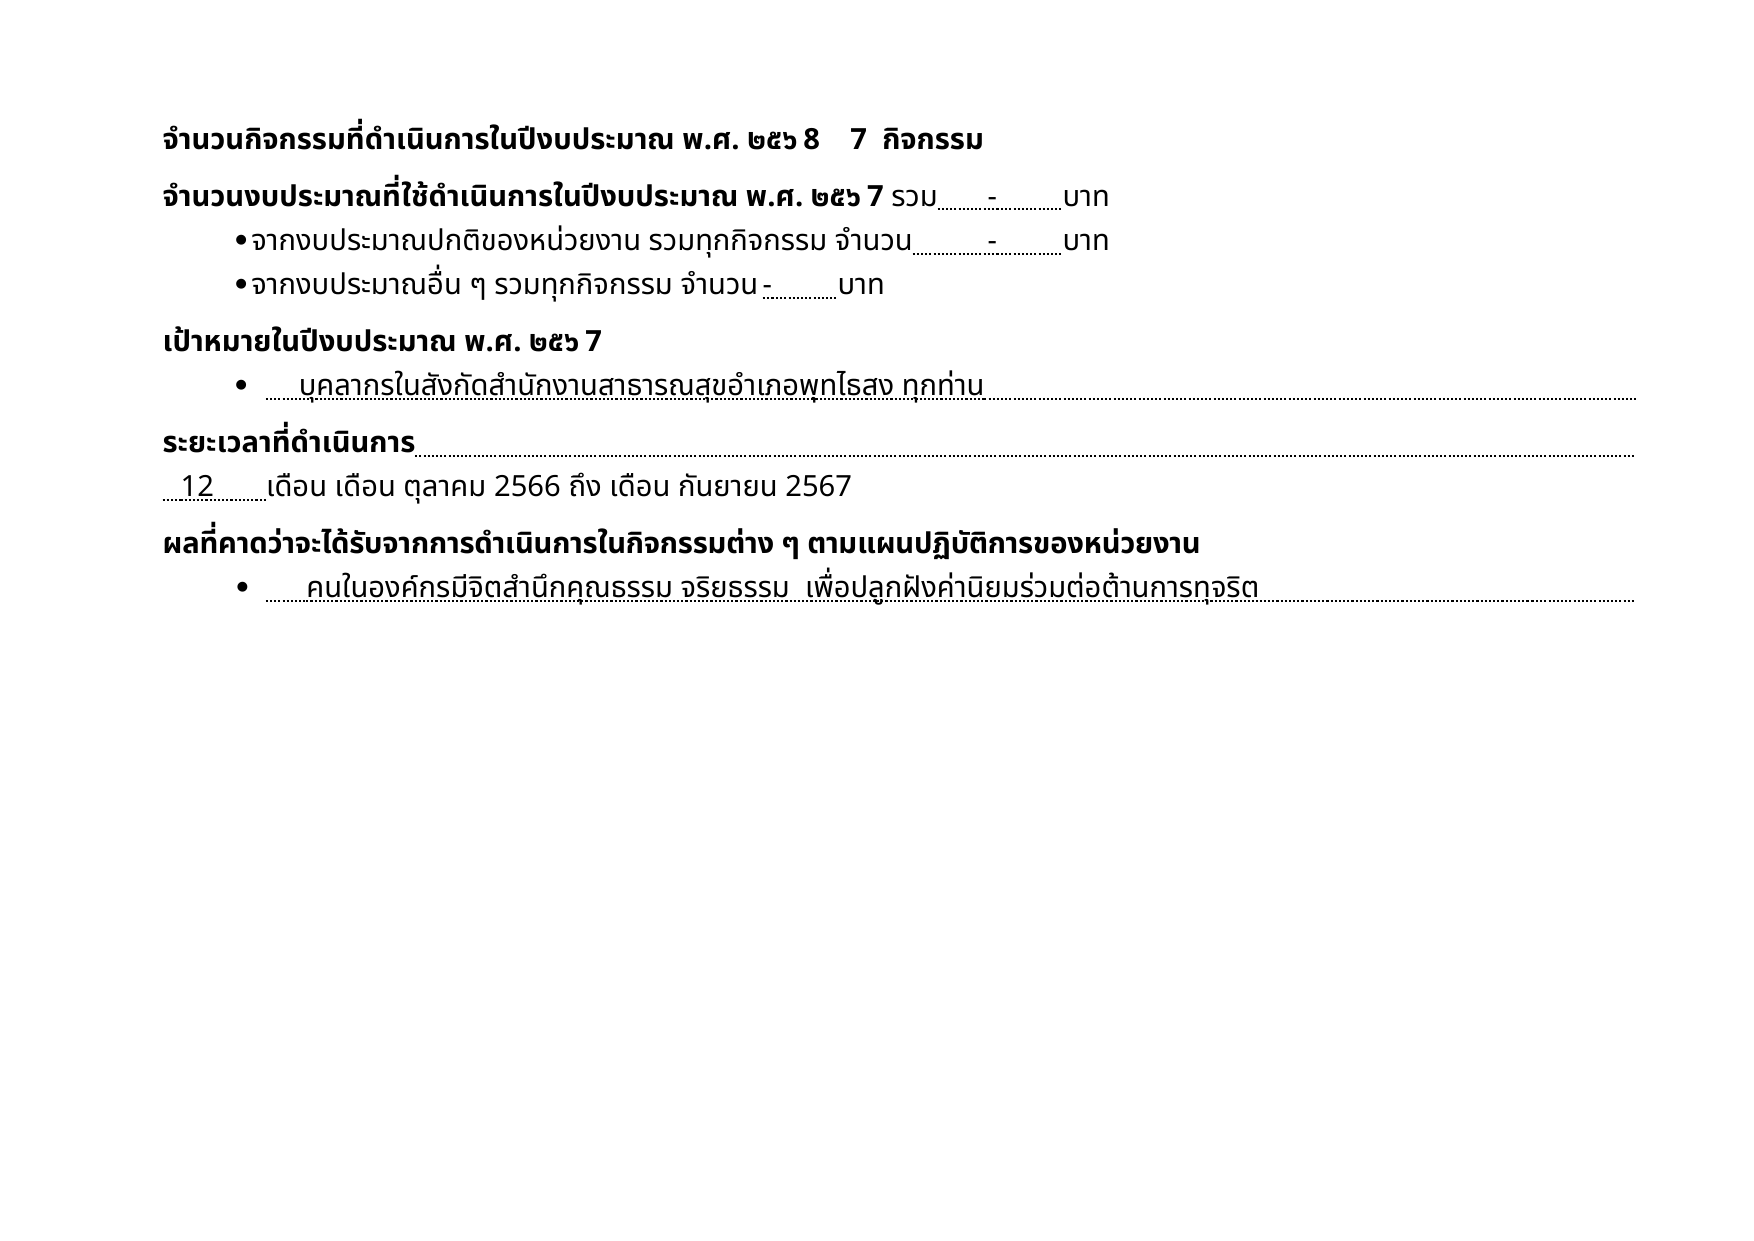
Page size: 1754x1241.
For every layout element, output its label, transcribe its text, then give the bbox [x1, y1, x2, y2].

text จำนวนกิจกรรมที่ดำเนินการในปีงบประมาณ พ.ศ. ๒๕๖8 7 กิจกรรม [162, 118, 1636, 162]
text จำนวนงบประมาณที่ใช้ดำเนินการในปีงบประมาณ พ.ศ. ๒๕๖7 รวม - บาท [162, 175, 1636, 219]
list คนในองค์กรมีจิตสำนึกคุณธรรม จริยธรรม เพื่อปลูกฝังค่านิยมร่วมต่อต้านการทุจริต [237, 566, 1636, 610]
list จากงบประมาณปกติของหน่วยงาน รวมทุกกิจกรรม จำนวน - บาท [236, 219, 1636, 263]
list จากงบประมาณอื่น ๆ รวมทุกกิจกรรม จำนวน - บาท [236, 263, 1636, 308]
text ผลที่คาดว่าจะได้รับจากการดำเนินการในกิจกรรมต่าง ๆ ตามแผนปฏิบัติการของหน่วยงาน [162, 522, 1636, 566]
text เป้าหมายในปีงบประมาณ พ.ศ. ๒๕๖7 [162, 320, 1636, 364]
text ระยะเวลาที่ดำเนินการ 12 เดือน เดือน ตุลาคม 2566 ถึง เดือน กันยายน 2567 [162, 421, 1636, 509]
list บุคลากรในสังกัดสำนักงานสาธารณสุขอำเภอพุทไธสง ทุกท่าน [236, 364, 1636, 409]
